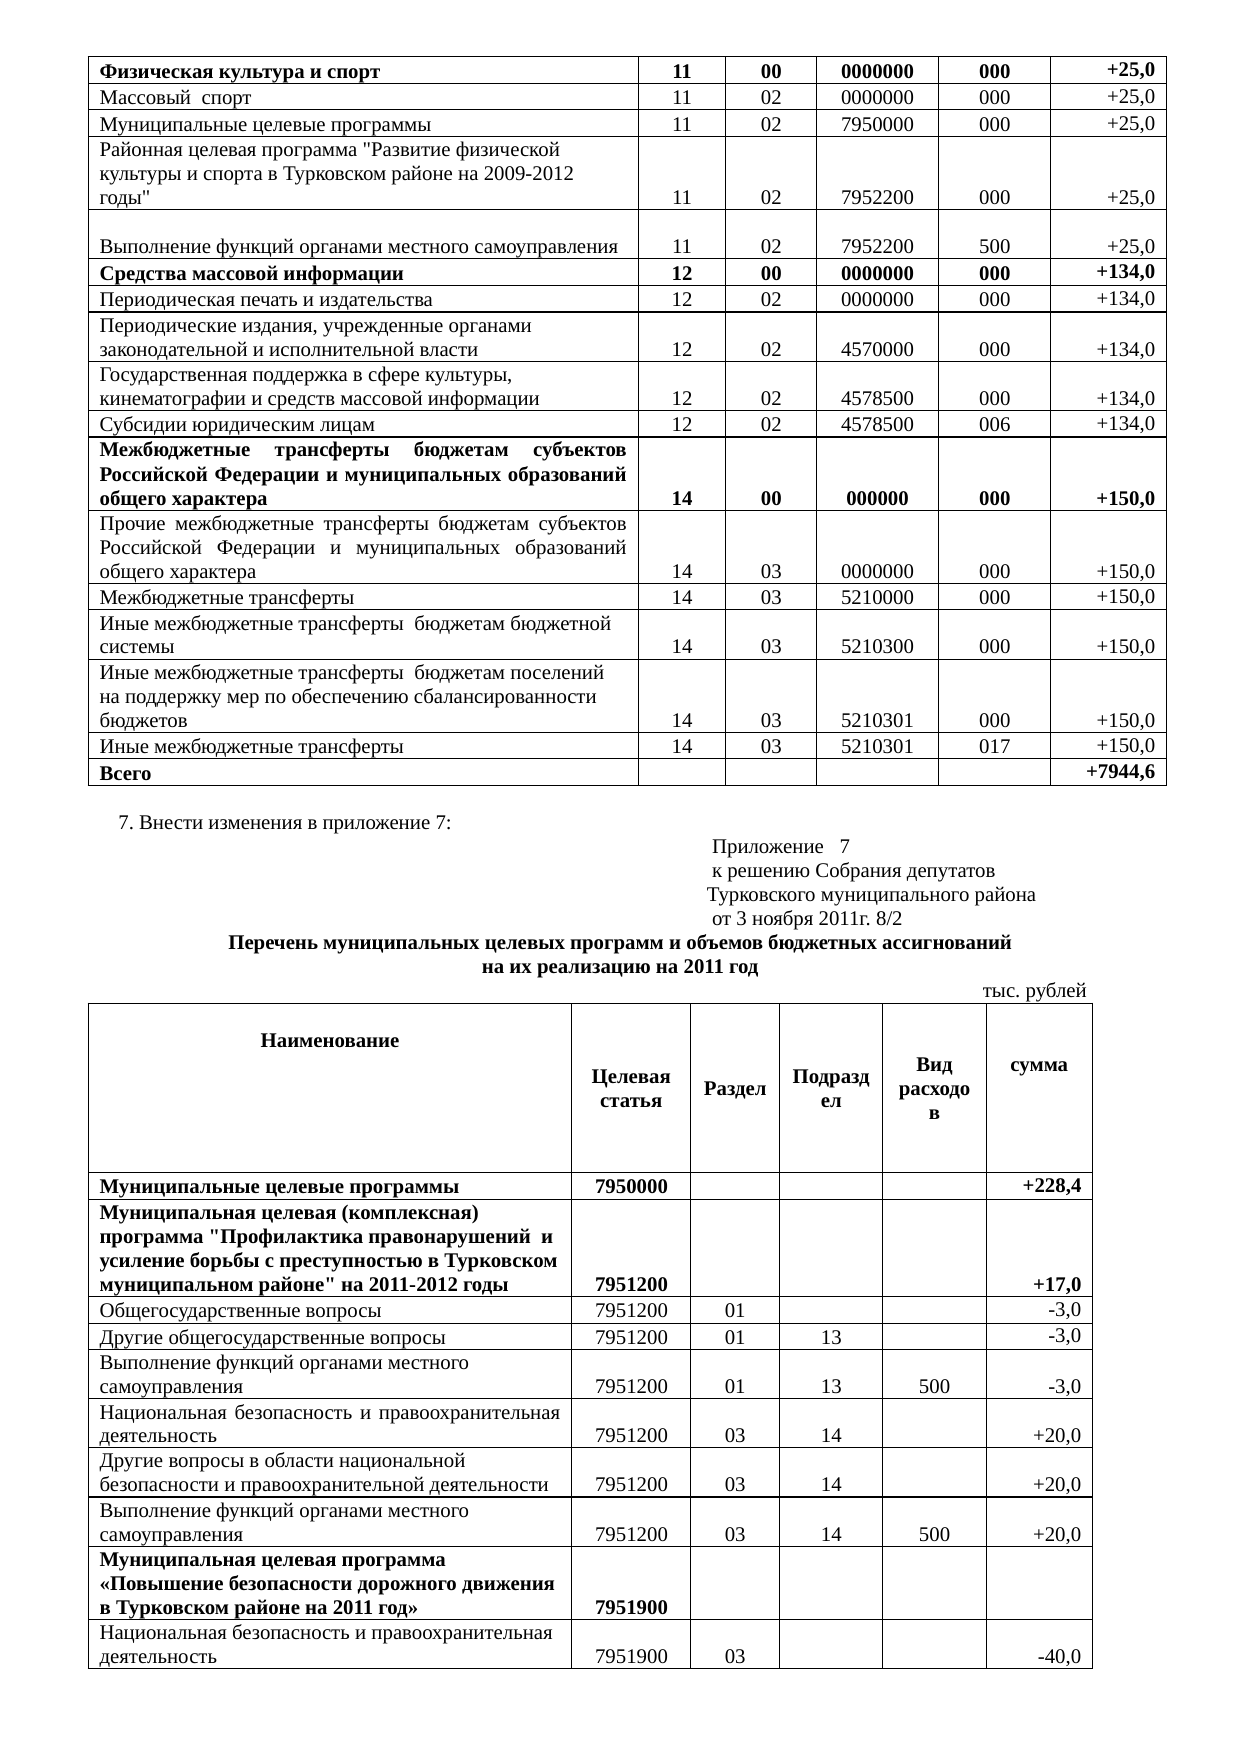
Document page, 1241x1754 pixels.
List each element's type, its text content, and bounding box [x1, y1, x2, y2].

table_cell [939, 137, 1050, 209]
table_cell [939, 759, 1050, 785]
text от 3 ноября 2011г. 8/2 [118, 906, 1122, 930]
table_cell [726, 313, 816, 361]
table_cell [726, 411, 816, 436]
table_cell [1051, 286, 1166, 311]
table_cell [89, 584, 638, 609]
text Приложение 7 [118, 834, 1122, 858]
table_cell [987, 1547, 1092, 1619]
text на их реализацию на 2011 год [118, 954, 1122, 978]
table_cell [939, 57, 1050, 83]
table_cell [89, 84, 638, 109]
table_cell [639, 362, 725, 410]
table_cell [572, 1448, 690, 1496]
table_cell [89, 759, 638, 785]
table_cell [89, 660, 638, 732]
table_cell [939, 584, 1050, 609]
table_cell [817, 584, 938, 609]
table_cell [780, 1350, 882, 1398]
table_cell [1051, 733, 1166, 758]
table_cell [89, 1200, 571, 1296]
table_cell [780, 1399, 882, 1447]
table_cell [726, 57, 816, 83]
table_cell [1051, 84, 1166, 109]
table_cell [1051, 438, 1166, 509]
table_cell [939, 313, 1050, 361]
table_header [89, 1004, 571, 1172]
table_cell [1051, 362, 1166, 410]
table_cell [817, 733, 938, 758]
text тыс. рублей [118, 978, 1122, 1002]
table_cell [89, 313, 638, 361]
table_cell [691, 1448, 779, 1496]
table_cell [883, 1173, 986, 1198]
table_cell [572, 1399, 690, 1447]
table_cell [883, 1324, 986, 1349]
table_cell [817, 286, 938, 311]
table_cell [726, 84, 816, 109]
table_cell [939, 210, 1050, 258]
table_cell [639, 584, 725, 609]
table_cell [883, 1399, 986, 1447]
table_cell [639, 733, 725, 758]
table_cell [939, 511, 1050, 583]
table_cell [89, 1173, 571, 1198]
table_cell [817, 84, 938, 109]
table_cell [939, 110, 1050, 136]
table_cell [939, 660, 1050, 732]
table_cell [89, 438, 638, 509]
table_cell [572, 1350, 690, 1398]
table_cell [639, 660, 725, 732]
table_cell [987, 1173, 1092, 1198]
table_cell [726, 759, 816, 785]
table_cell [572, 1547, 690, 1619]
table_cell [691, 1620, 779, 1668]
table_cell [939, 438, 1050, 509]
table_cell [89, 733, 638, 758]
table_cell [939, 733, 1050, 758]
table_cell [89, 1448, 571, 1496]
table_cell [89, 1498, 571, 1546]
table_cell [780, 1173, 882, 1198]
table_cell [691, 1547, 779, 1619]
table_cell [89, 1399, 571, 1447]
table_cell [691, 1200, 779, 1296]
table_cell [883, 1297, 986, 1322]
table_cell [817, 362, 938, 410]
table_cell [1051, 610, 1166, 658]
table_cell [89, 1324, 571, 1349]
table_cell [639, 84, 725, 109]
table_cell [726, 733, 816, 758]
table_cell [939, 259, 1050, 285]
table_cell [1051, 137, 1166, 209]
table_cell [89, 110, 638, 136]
text 7. Внести изменения в приложение 7: [118, 810, 1122, 834]
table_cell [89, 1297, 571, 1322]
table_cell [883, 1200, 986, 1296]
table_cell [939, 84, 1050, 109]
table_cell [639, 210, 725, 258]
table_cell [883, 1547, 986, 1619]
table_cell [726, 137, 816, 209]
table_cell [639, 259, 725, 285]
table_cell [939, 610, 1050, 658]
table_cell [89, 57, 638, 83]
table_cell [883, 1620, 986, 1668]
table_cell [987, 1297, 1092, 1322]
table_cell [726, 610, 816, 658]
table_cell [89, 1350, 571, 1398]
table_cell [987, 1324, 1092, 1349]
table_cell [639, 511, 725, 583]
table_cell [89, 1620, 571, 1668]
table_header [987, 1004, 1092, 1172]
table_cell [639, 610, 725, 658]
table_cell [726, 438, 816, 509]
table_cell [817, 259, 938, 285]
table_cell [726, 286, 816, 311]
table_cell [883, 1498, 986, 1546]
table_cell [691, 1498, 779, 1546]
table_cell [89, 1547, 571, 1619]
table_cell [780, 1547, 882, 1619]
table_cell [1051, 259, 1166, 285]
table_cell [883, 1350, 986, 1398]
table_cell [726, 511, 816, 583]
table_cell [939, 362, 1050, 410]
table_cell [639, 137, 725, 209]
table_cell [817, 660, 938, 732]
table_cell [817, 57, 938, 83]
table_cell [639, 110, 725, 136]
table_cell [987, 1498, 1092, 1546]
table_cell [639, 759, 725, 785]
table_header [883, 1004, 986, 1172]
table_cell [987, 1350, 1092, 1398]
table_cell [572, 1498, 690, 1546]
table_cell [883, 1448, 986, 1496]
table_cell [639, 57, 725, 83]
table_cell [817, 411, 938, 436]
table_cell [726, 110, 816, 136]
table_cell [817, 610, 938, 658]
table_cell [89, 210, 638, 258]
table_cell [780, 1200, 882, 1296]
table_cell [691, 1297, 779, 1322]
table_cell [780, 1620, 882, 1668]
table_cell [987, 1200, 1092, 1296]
text Турковского муниципального района [118, 882, 1122, 906]
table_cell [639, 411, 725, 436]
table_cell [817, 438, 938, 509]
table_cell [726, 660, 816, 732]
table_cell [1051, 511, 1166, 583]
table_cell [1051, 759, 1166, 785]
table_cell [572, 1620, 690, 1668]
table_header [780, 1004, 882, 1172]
text Перечень муниципальных целевых программ и объемов бюджетных ассигнований [118, 930, 1122, 954]
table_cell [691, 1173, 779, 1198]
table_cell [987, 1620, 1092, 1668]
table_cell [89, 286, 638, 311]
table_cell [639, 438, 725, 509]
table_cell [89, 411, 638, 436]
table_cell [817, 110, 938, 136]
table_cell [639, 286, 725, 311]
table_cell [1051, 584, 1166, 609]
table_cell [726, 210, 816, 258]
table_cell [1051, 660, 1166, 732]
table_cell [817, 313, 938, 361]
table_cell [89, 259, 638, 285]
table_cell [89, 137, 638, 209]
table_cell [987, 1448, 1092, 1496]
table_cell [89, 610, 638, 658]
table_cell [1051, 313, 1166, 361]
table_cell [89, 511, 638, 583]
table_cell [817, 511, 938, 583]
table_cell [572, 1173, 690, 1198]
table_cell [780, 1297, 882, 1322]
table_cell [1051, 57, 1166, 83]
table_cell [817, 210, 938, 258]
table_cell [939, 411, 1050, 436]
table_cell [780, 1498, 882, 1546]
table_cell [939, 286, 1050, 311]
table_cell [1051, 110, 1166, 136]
text к решению Собрания депутатов [118, 858, 1122, 882]
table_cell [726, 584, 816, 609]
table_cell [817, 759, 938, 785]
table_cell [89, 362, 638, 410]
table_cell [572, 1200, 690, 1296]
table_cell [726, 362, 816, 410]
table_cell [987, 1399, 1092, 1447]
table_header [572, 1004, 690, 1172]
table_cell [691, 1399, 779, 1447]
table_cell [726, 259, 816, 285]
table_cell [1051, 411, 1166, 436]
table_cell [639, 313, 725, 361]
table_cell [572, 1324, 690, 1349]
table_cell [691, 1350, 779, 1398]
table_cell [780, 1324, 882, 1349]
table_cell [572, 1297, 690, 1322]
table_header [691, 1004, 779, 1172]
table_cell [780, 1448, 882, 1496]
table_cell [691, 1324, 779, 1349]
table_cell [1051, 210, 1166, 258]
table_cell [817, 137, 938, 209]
